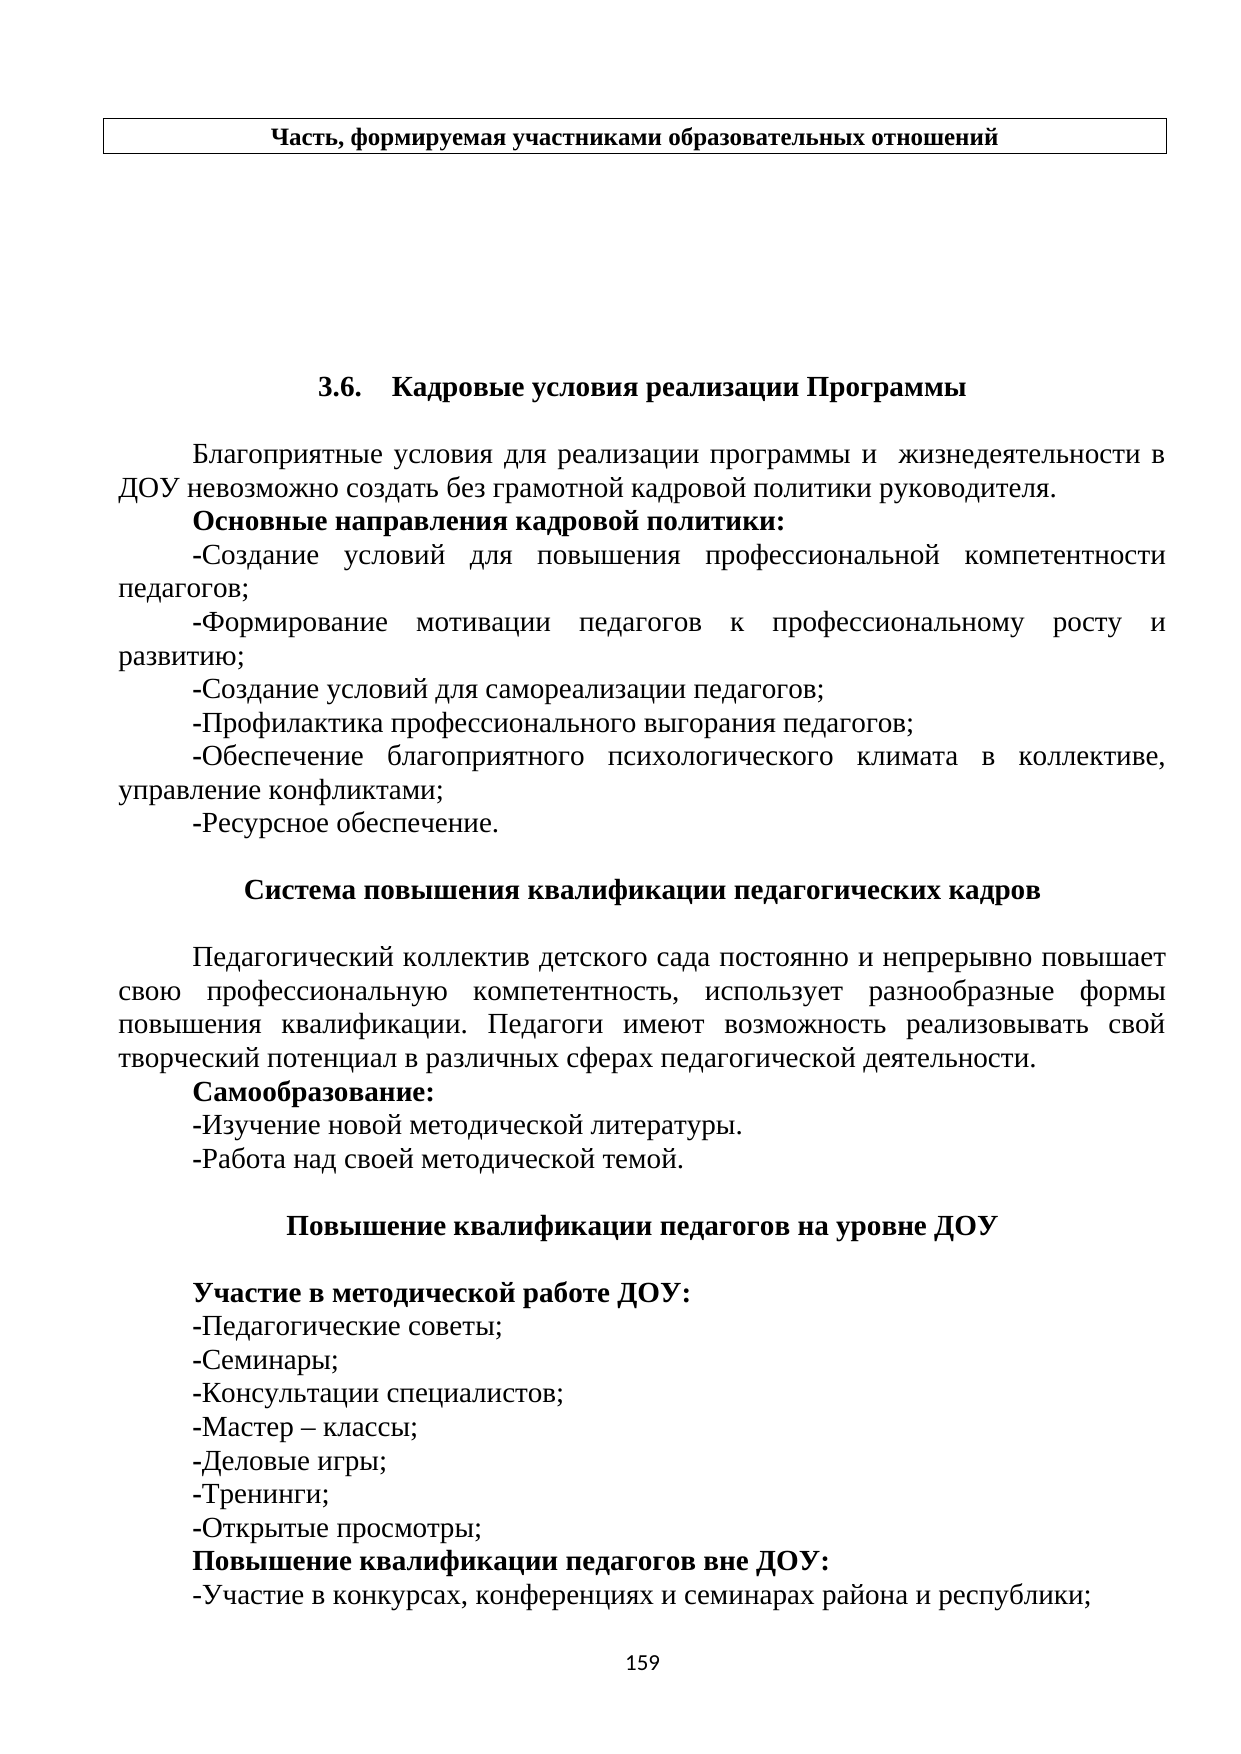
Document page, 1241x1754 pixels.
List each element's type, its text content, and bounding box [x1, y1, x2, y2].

list Кадровые условия реализации Программы [118, 369, 1167, 403]
text Повышение квалификации педагогов на уровне ДОУ [118, 1208, 1167, 1241]
text -Открытые просмотры; [118, 1510, 1167, 1543]
text -Работа над своей методической темой. [118, 1141, 1167, 1174]
text -Тренинги; [118, 1476, 1167, 1510]
text -Создание условий для самореализации педагогов; [118, 671, 1167, 705]
text -Формирование мотивации педагогов к профессиональному росту и развитию; [118, 604, 1167, 671]
text -Ресурсное обеспечение. [118, 805, 1167, 839]
text Повышение квалификации педагогов вне ДОУ: [118, 1543, 1167, 1577]
text Система повышения квалификации педагогических кадров [118, 872, 1167, 906]
text Основные направления кадровой политики: [118, 503, 1167, 537]
text -Изучение новой методической литературы. [118, 1107, 1167, 1141]
text -Участие в конкурсах, конференциях и семинарах района и республики; [118, 1577, 1167, 1610]
text -Создание условий для повышения профессиональной компетентности педагогов; [118, 537, 1167, 604]
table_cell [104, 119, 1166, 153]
text -Профилактика профессионального выгорания педагогов; [118, 705, 1167, 738]
text -Консультации специалистов; [118, 1376, 1167, 1409]
text Благоприятные условия для реализации программы и жизнедеятельности в ДОУ невозможно создать без грамотной кадровой политики руководителя. [118, 436, 1167, 503]
text -Обеспечение благоприятного психологического климата в коллективе, управление конфликтами; [118, 738, 1167, 805]
text -Мастер – классы; [118, 1409, 1167, 1443]
text -Деловые игры; [118, 1443, 1167, 1476]
text -Семинары; [118, 1342, 1167, 1376]
text Самообразование: [118, 1074, 1167, 1107]
text Участие в методической работе ДОУ: [118, 1275, 1167, 1308]
text -Педагогические советы; [118, 1308, 1167, 1342]
text Педагогический коллектив детского сада постоянно и непрерывно повышает свою профессиональную компетентность, использует разнообразные формы повышения квалификации. Педагоги имеют возможность реализовывать свой творческий потенциал в различных сферах педагогической деятельности. [118, 939, 1167, 1074]
